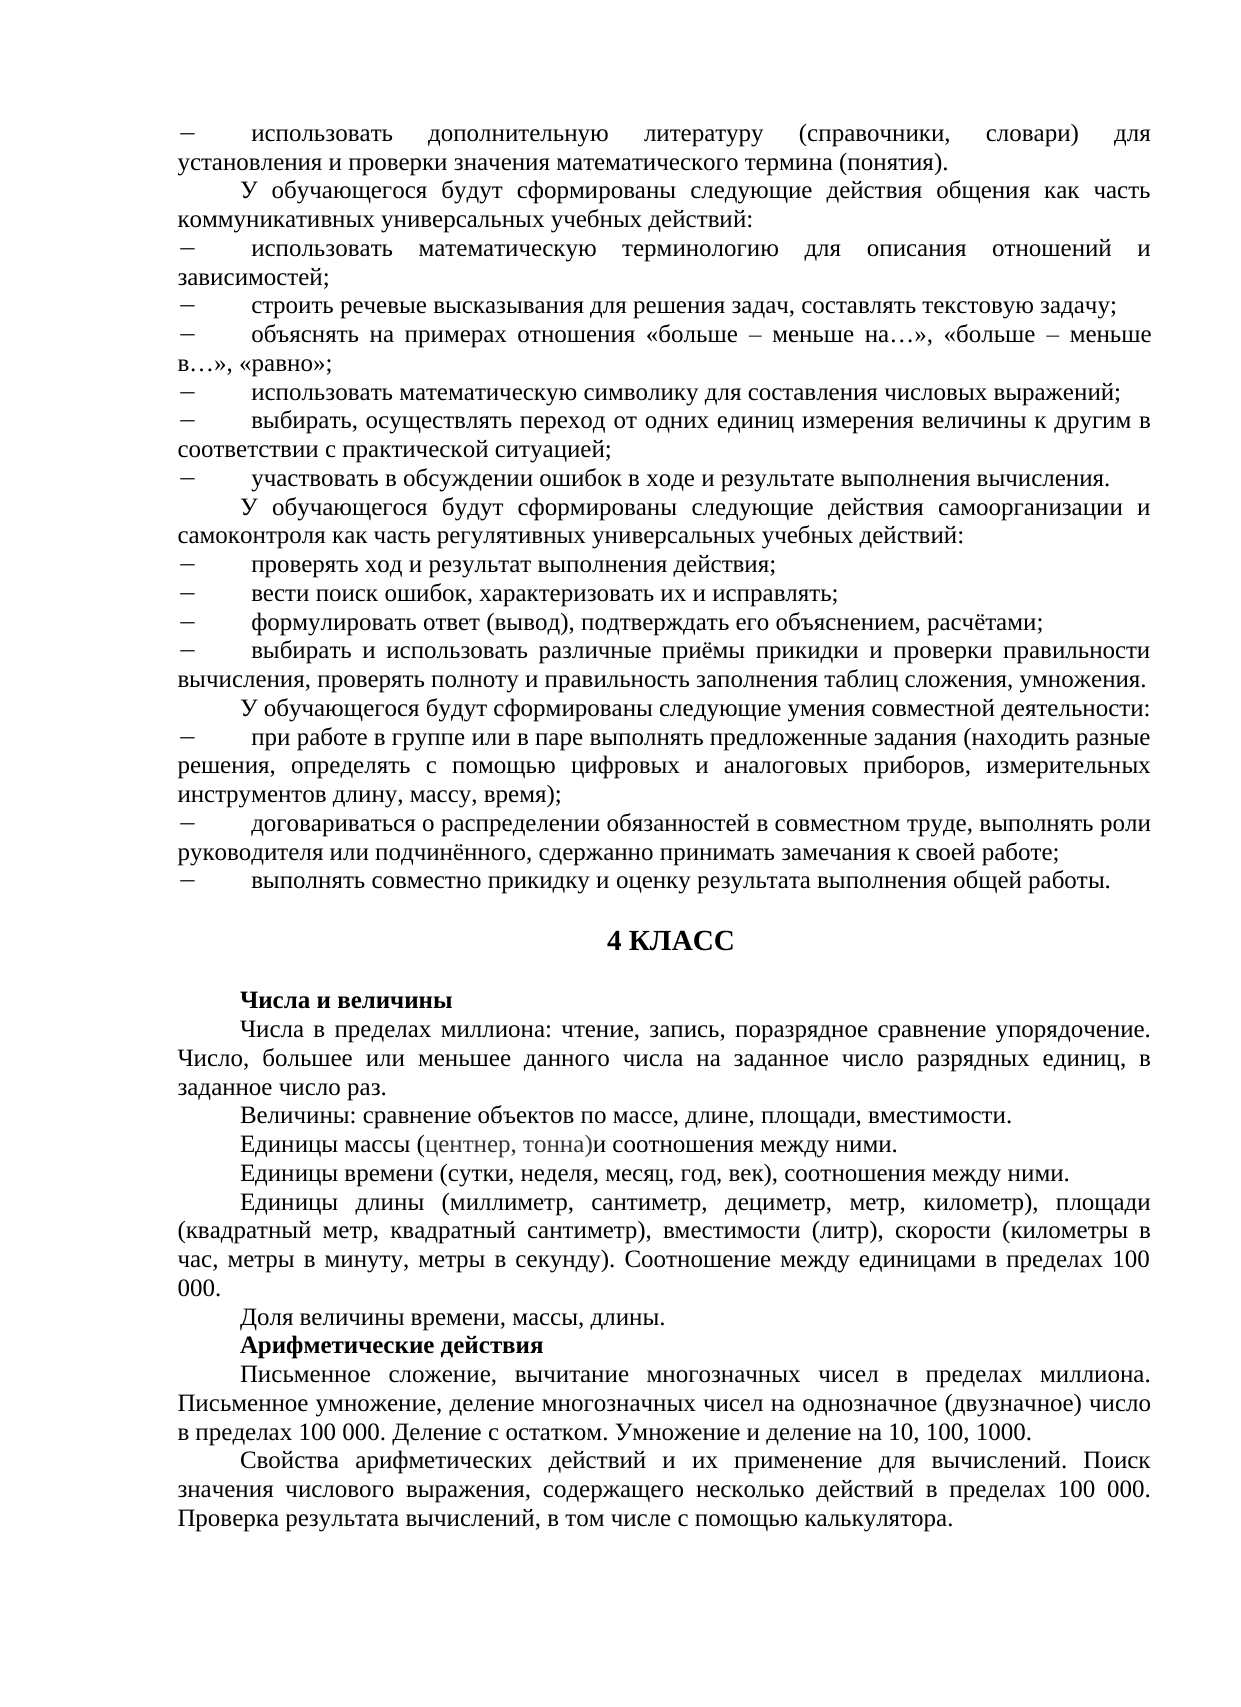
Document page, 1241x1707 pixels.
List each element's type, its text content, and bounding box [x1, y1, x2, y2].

text 4 КЛАСС [190, 923, 1152, 957]
list вести поиск ошибок, характеризовать их и исправлять; [177, 578, 1152, 607]
list при работе в группе или в паре выполнять предложенные задания (находить разные решения, определять с помощью цифровых и аналоговых приборов, измерительных инструментов длину, массу, время); [177, 722, 1152, 808]
text Числа и величины [177, 985, 1152, 1014]
text Единицы длины (миллиметр, сантиметр, дециметр, метр, километр), площади (квадратный метр, квадратный сантиметр), вместимости (литр), скорости (километры в час, метры в минуту, метры в секунду). Соотношение между единицами в пределах 100 000. [177, 1187, 1152, 1302]
list выполнять совместно прикидку и оценку результата выполнения общей работы. [177, 866, 1152, 894]
text Арифметические действия [177, 1330, 1152, 1359]
list объяснять на примерах отношения «больше – меньше на…», «больше – меньше в…», «равно»; [177, 319, 1152, 377]
text У обучающегося будут сформированы следующие действия самоорганизации и самоконтроля как часть регулятивных универсальных учебных действий: [177, 492, 1152, 549]
list использовать дополнительную литературу (справочники, словари) для установления и проверки значения математического термина (понятия). [177, 118, 1152, 176]
list использовать математическую терминологию для описания отношений и зависимостей; [177, 233, 1152, 291]
list формулировать ответ (вывод), подтверждать его объяснением, расчётами; [177, 607, 1152, 636]
text Единицы массы (центнер, тонна)и соотношения между ними. [177, 1129, 1152, 1158]
text Величины: сравнение объектов по массе, длине, площади, вместимости. [177, 1100, 1152, 1129]
text У обучающегося будут сформированы следующие действия общения как часть коммуникативных универсальных учебных действий: [177, 176, 1152, 233]
text Свойства арифметических действий и их применение для вычислений. Поиск значения числового выражения, содержащего несколько действий в пределах 100 000. Проверка результата вычислений, в том числе с помощью калькулятора. [177, 1445, 1152, 1532]
text Числа в пределах миллиона: чтение, запись, поразрядное сравнение упорядочение. Число, большее или меньшее данного числа на заданное число разрядных единиц, в заданное число раз. [177, 1014, 1152, 1100]
text Письменное сложение, вычитание многозначных чисел в пределах миллиона. Письменное умножение, деление многозначных чисел на однозначное (двузначное) число в пределах 100 000. Деление с остатком. Умножение и деление на 10, 100, 1000. [177, 1359, 1152, 1445]
list договариваться о распределении обязанностей в совместном труде, выполнять роли руководителя или подчинённого, сдержанно принимать замечания к своей работе; [177, 808, 1152, 866]
text Единицы времени (сутки, неделя, месяц, год, век), соотношения между ними. [177, 1158, 1152, 1187]
list строить речевые высказывания для решения задач, составлять текстовую задачу; [177, 291, 1152, 319]
list проверять ход и результат выполнения действия; [177, 549, 1152, 578]
list выбирать и использовать различные приёмы прикидки и проверки правильности вычисления, проверять полноту и правильность заполнения таблиц сложения, умножения. [177, 636, 1152, 693]
list участвовать в обсуждении ошибок в ходе и результате выполнения вычисления. [177, 463, 1152, 492]
list выбирать, осуществлять переход от одних единиц измерения величины к другим в соответствии с практической ситуацией; [177, 406, 1152, 463]
text У обучающегося будут сформированы следующие умения совместной деятельности: [177, 693, 1152, 722]
text Доля величины времени, массы, длины. [177, 1302, 1152, 1330]
list использовать математическую символику для составления числовых выражений; [177, 377, 1152, 406]
